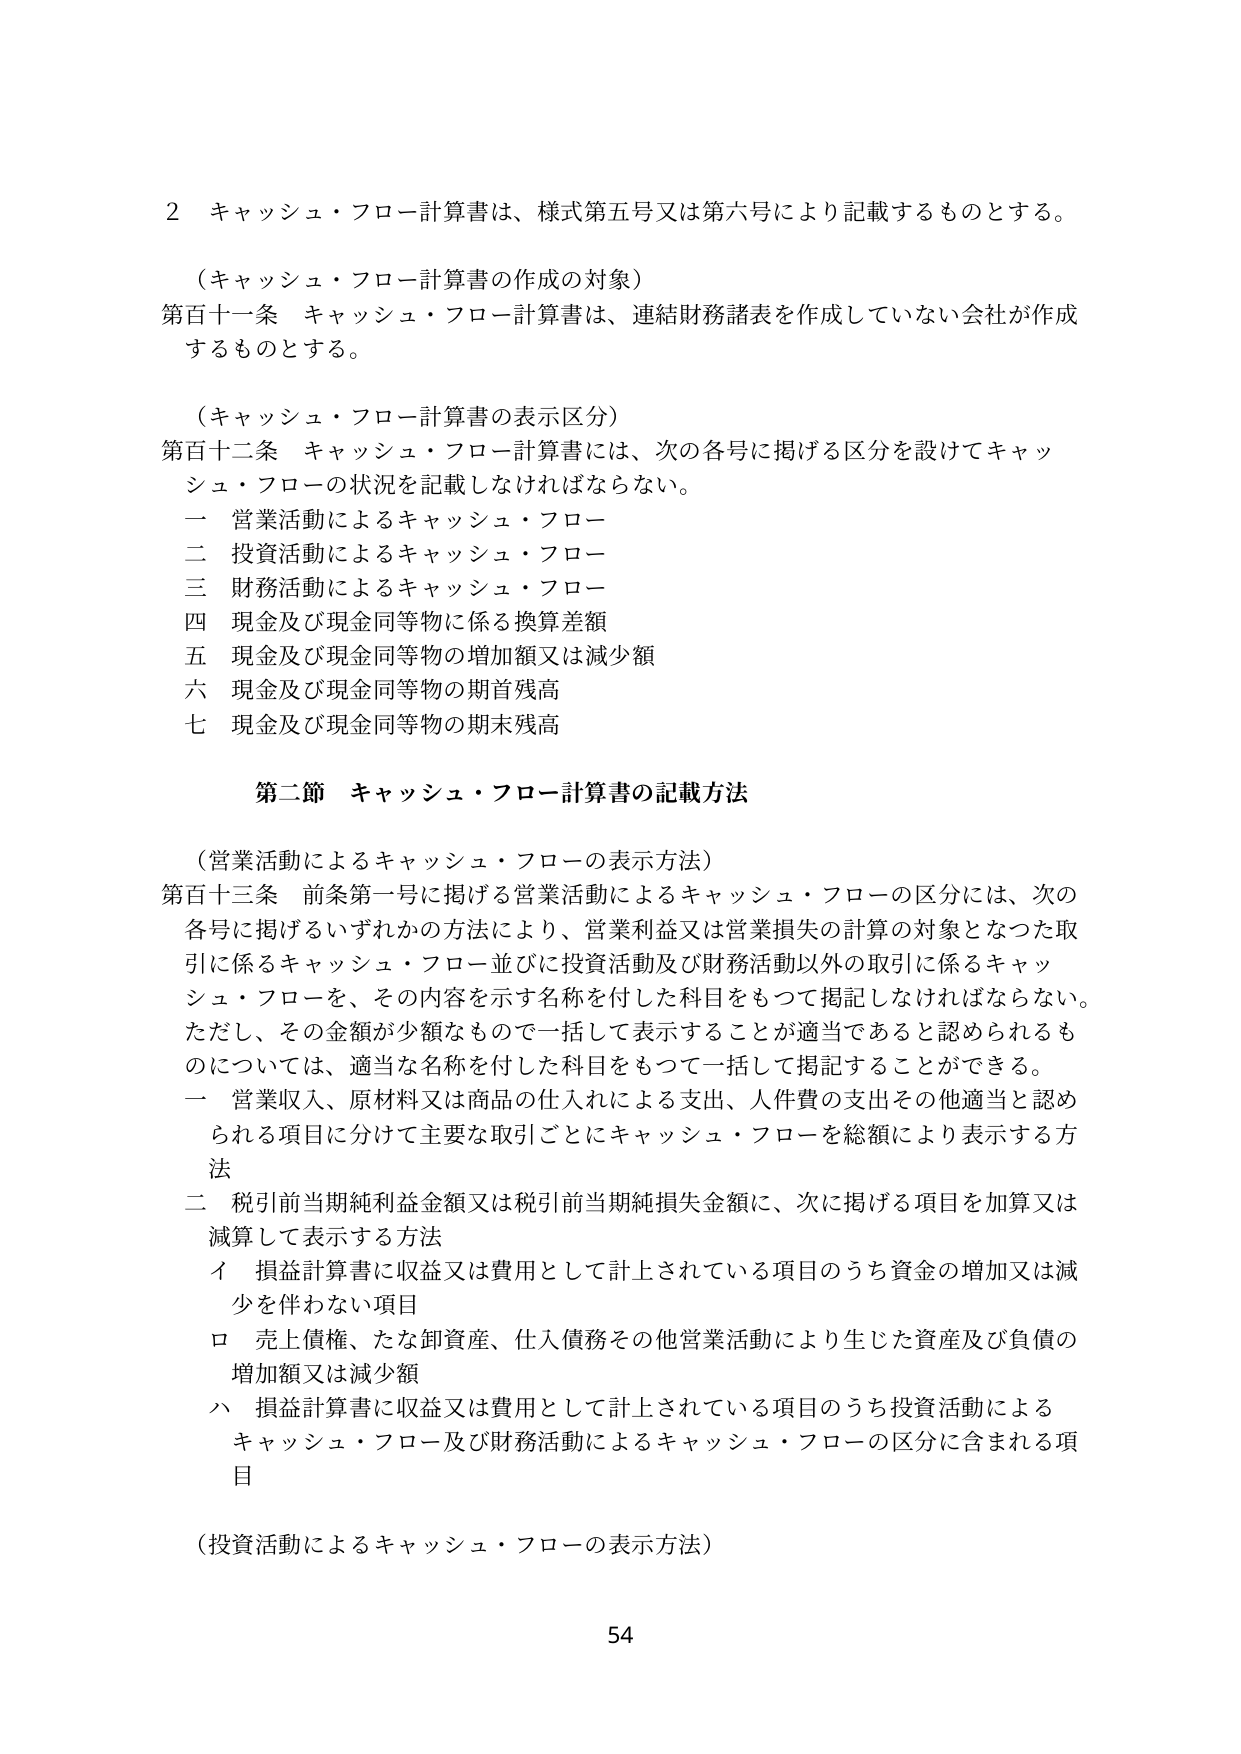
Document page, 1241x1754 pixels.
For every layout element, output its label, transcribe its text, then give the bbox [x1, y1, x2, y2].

text 二 税引前当期純利益金額又は税引前当期純損失金額に、次に掲げる項目を加算又は減算して表示する方法 [184, 1184, 1079, 1253]
text ハ 損益計算書に収益又は費用として計上されている項目のうち投資活動によるキャッシュ・フロー及び財務活動によるキャッシュ・フローの区分に含まれる項目 [207, 1389, 1079, 1492]
text 五 現金及び現金同等物の増加額又は減少額 [184, 638, 1079, 672]
text 第百十二条 キャッシュ・フロー計算書には、次の各号に掲げる区分を設けてキャッシュ・フローの状況を記載しなければならない。 [161, 433, 1079, 501]
text （キャッシュ・フロー計算書の表示区分） [184, 399, 1079, 433]
text ロ 売上債権、たな卸資産、仕入債務その他営業活動により生じた資産及び負債の増加額又は減少額 [207, 1321, 1079, 1389]
text 二 投資活動によるキャッシュ・フロー [184, 535, 1079, 569]
text （営業活動によるキャッシュ・フローの表示方法） [184, 843, 1079, 877]
text ２ キャッシュ・フロー計算書は、様式第五号又は第六号により記載するものとする。 [161, 194, 1079, 228]
text 第百十三条 前条第一号に掲げる営業活動によるキャッシュ・フローの区分には、次の各号に掲げるいずれかの方法により、営業利益又は営業損失の計算の対象となつた取引に係るキャッシュ・フロー並びに投資活動及び財務活動以外の取引に係るキャッシュ・フローを、その内容を示す名称を付した科目をもつて掲記しなければならない。ただし、その金額が少額なもので一括して表示することが適当であると認められるものについては、適当な名称を付した科目をもつて一括して掲記することができる。 [161, 877, 1079, 1082]
text 七 現金及び現金同等物の期末残高 [184, 706, 1079, 740]
text 第百十一条 キャッシュ・フロー計算書は、連結財務諸表を作成していない会社が作成するものとする。 [161, 296, 1079, 364]
text （投資活動によるキャッシュ・フローの表示方法） [184, 1526, 1079, 1560]
text 四 現金及び現金同等物に係る換算差額 [184, 604, 1079, 638]
text （キャッシュ・フロー計算書の作成の対象） [184, 262, 1079, 296]
text イ 損益計算書に収益又は費用として計上されている項目のうち資金の増加又は減少を伴わない項目 [207, 1253, 1079, 1321]
text 第二節 キャッシュ・フロー計算書の記載方法 [253, 774, 1079, 809]
text 三 財務活動によるキャッシュ・フロー [184, 569, 1079, 604]
text 一 営業活動によるキャッシュ・フロー [184, 501, 1079, 535]
text 一 営業収入、原材料又は商品の仕入れによる支出、人件費の支出その他適当と認められる項目に分けて主要な取引ごとにキャッシュ・フローを総額により表示する方法 [184, 1082, 1079, 1184]
text 六 現金及び現金同等物の期首残高 [184, 672, 1079, 706]
